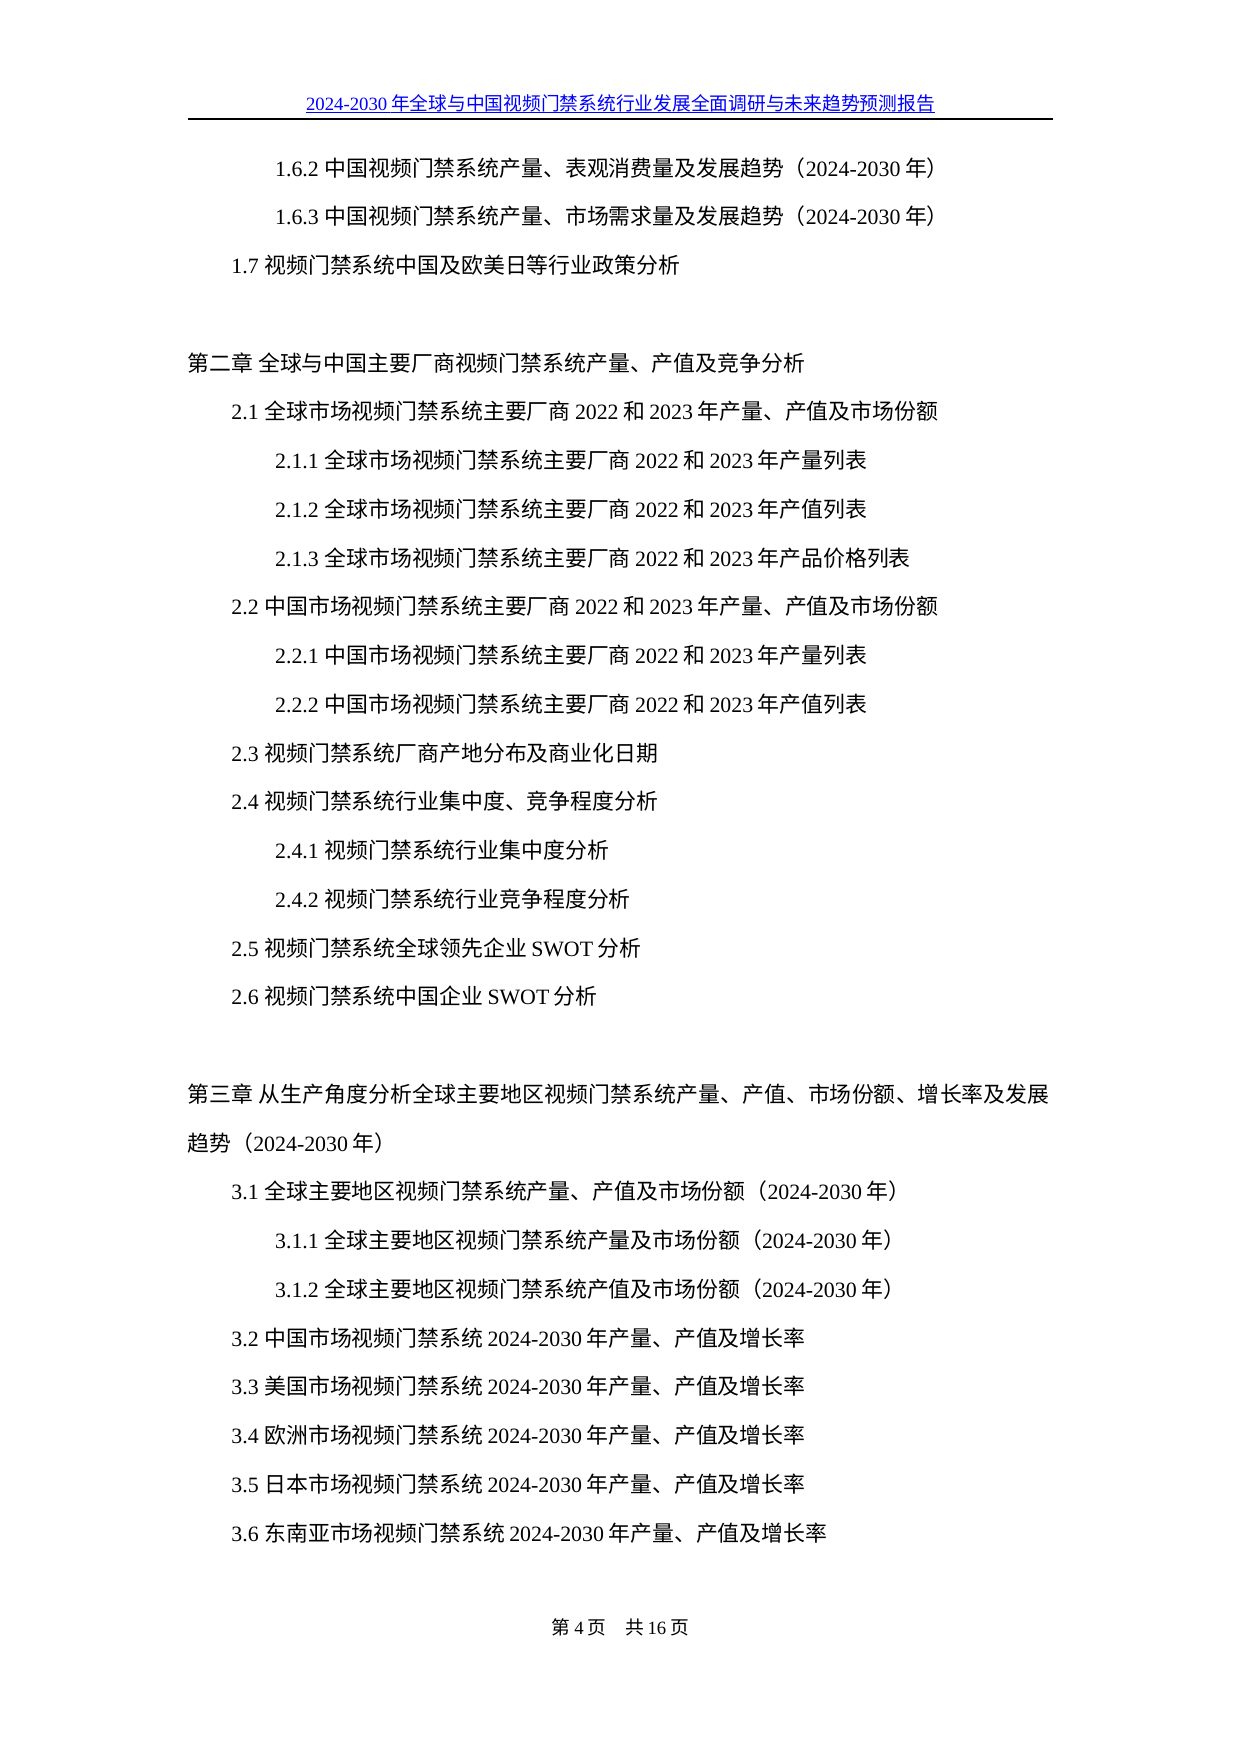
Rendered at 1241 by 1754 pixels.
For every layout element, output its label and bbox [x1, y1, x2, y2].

text [187, 150, 1053, 1548]
